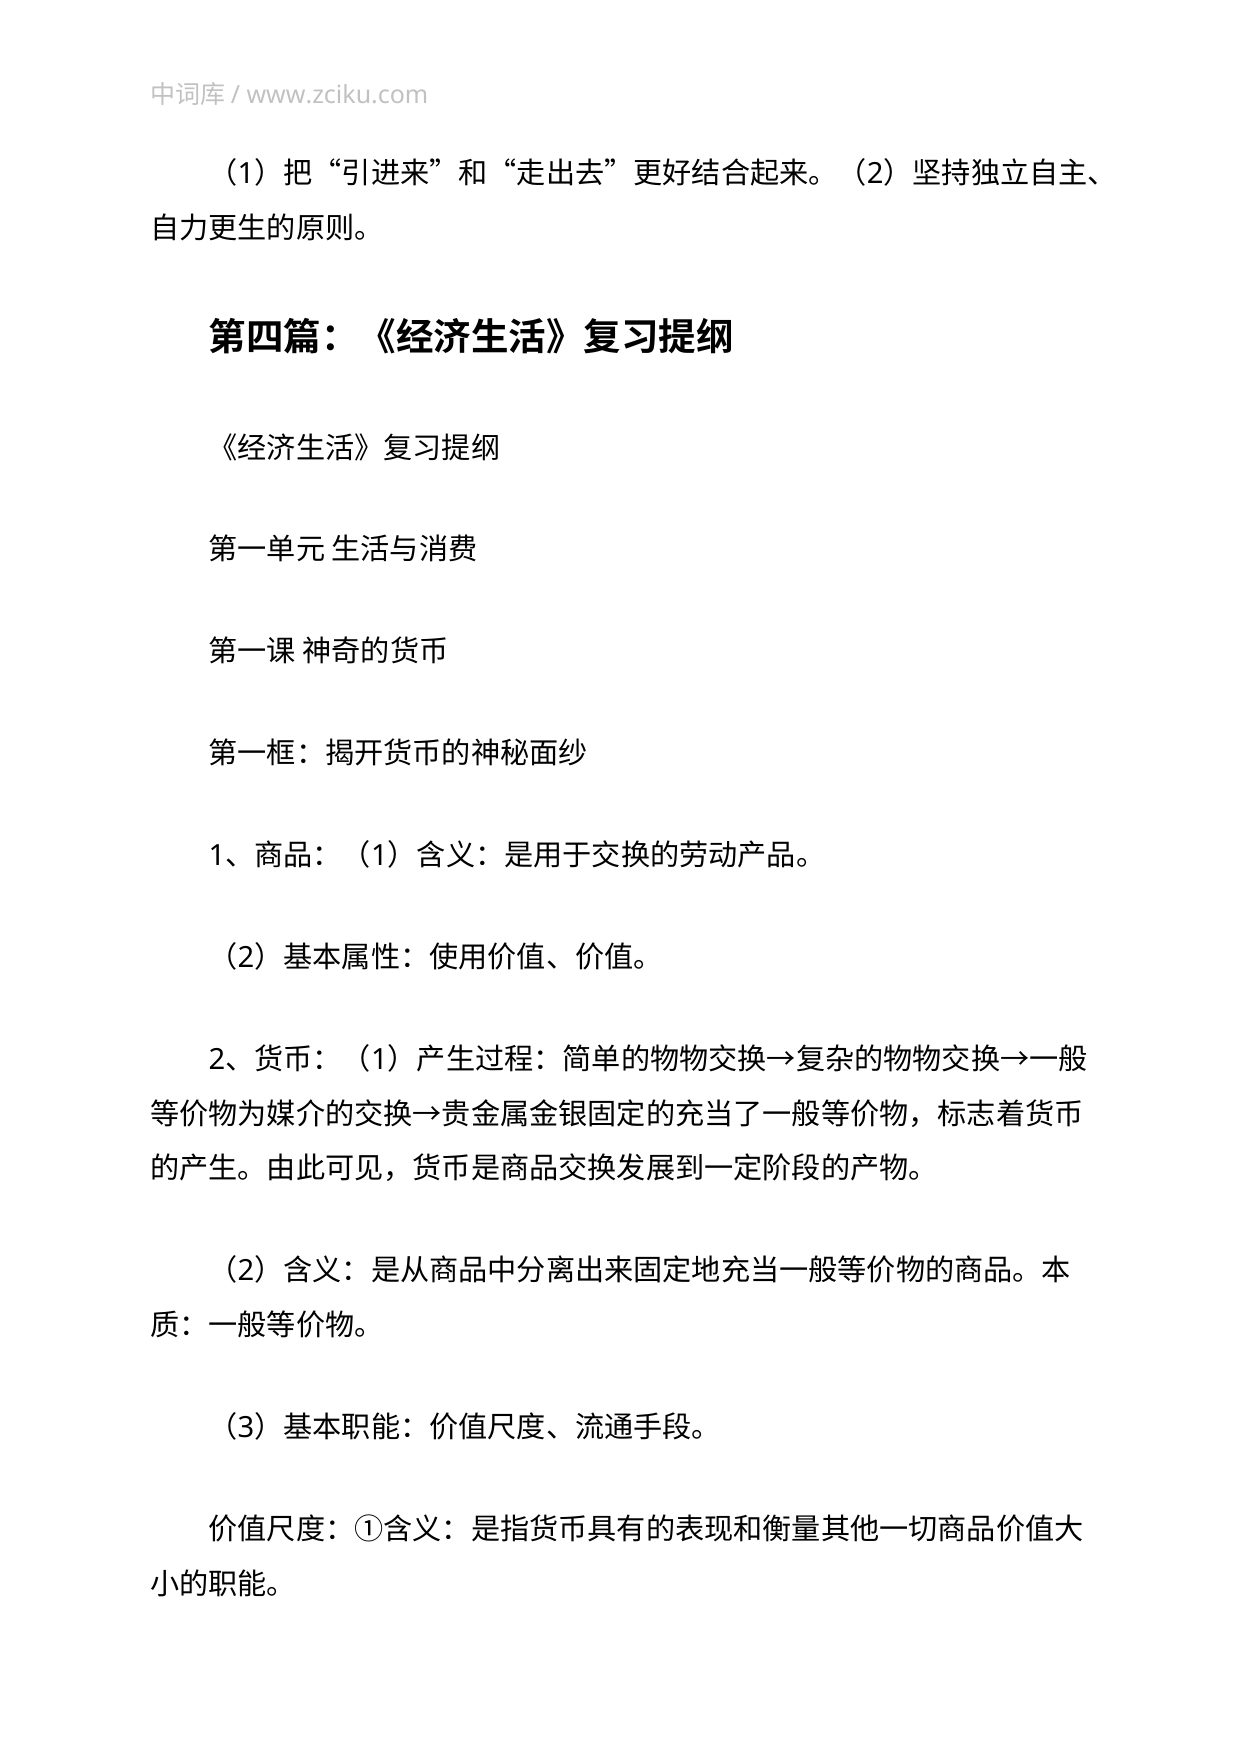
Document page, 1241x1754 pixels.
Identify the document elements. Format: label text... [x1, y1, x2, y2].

text 《经济生活》复习提纲 [150, 424, 1090, 466]
text 价值尺度：①含义：是指货币具有的表现和衡量其他一切商品价值大小的职能。 [150, 1506, 1090, 1603]
text 1、商品：（1）含义：是用于交换的劳动产品。 [150, 831, 1090, 874]
text （2）含义：是从商品中分离出来固定地充当一般等价物的商品。本质：一般等价物。 [150, 1247, 1090, 1344]
text （3）基本职能：价值尺度、流通手段。 [150, 1404, 1090, 1446]
text （1）把“引进来”和“走出去”更好结合起来。（2）坚持独立自主、自力更生的原则。 [150, 150, 1090, 247]
text 第四篇：《经济生活》复习提纲 [150, 307, 1090, 361]
text 第一课 神奇的货币 [150, 628, 1090, 670]
text （2）基本属性：使用价值、价值。 [150, 933, 1090, 976]
text 第一框：揭开货币的神秘面纱 [150, 729, 1090, 772]
text 第一单元 生活与消费 [150, 526, 1090, 568]
text 2、货币：（1）产生过程：简单的物物交换→复杂的物物交换→一般等价物为媒介的交换→贵金属金银固定的充当了一般等价物，标志着货币的产生。由此可见，货币是商品交换发展到一定阶段的产物。 [150, 1035, 1090, 1187]
